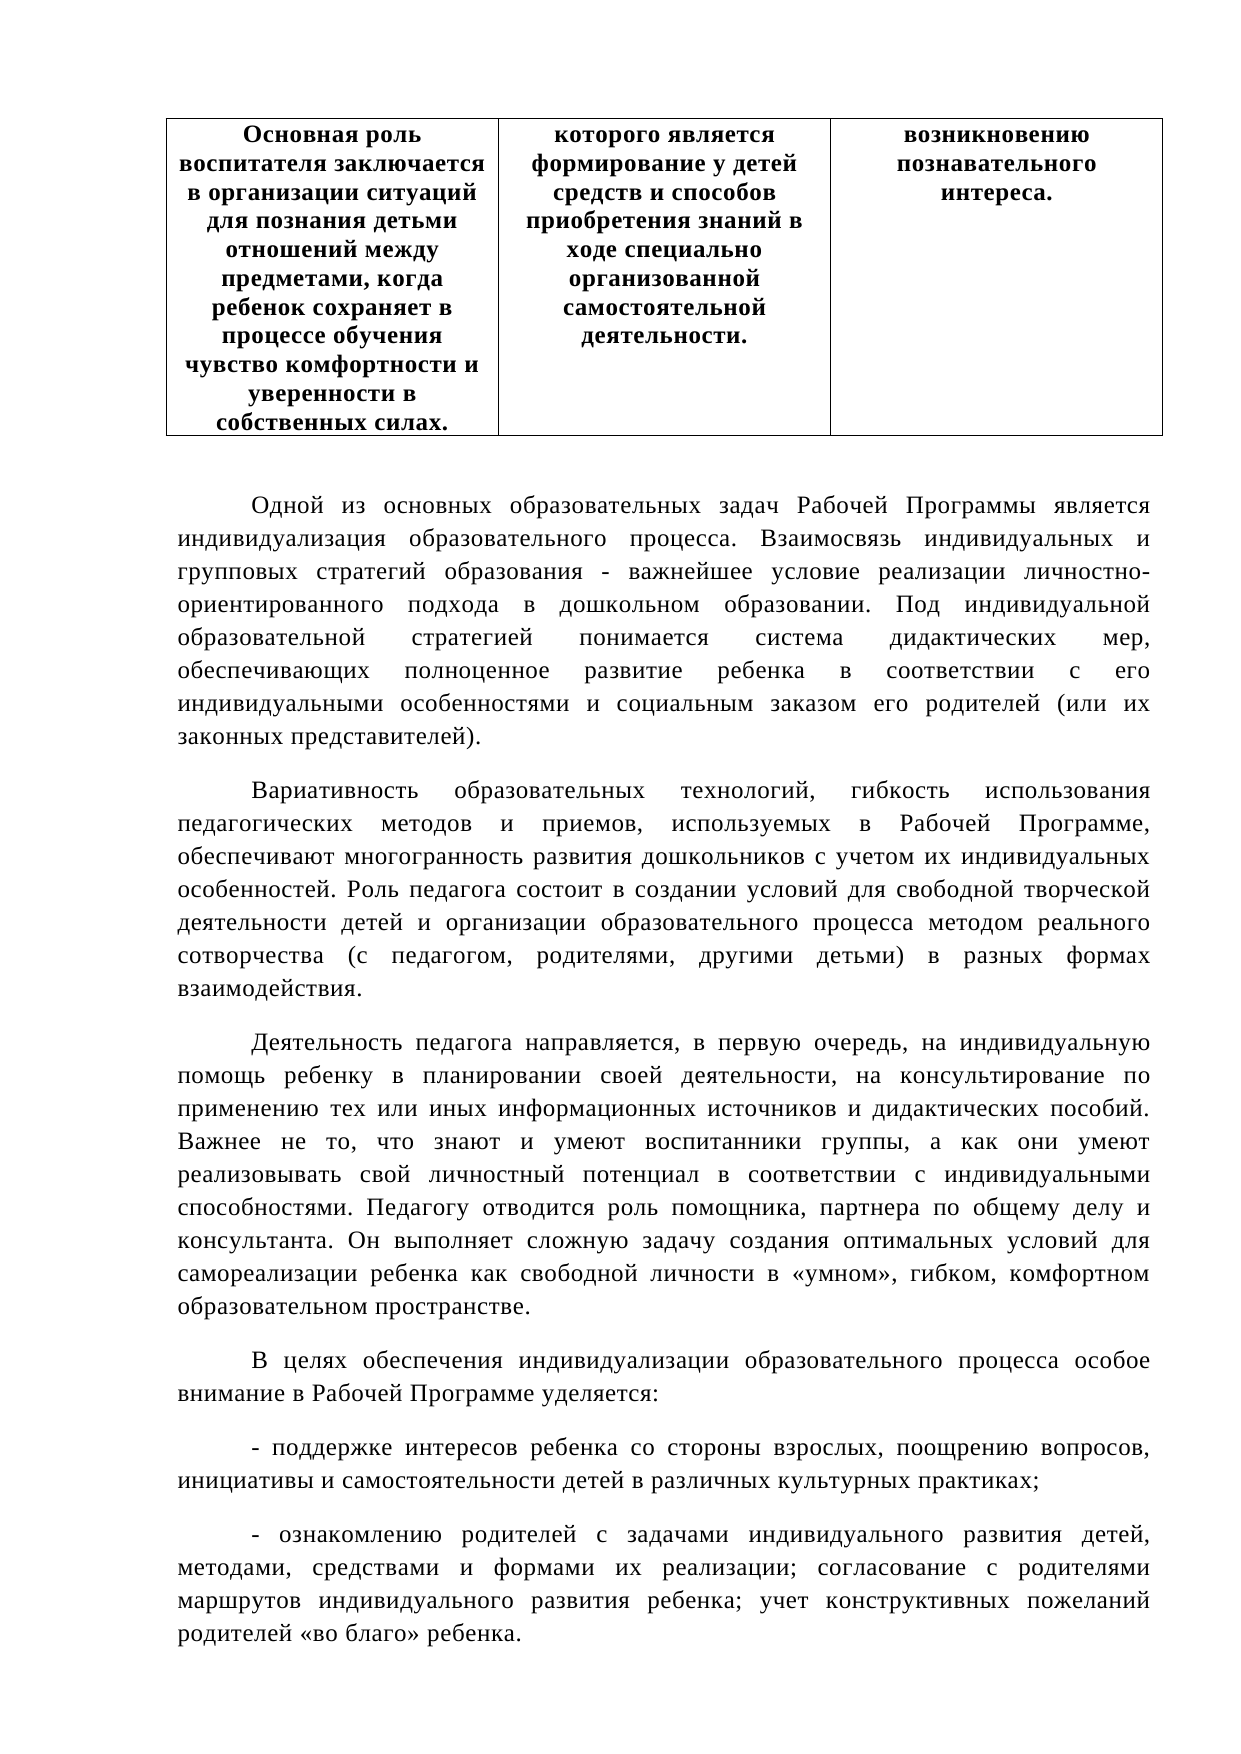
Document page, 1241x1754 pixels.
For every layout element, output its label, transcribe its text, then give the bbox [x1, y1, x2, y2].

text В целях обеспечения индивидуализации образовательного процесса особое внимание в Рабочей Программе уделяется: [177, 1345, 1152, 1407]
text Одной из основных образовательных задач Рабочей Программы является индивидуализация образовательного процесса. Взаимосвязь индивидуальных и групповых стратегий образования - важнейшее условие реализации личностно- ориентированного подхода в дошкольном образовании. Под индивидуальной образовательной стратегией понимается система дидактических мер, обеспечивающих полноценное развитие ребенка в соответствии с его индивидуальными особенностями и социальным заказом его родителей (или их законных представителей). [177, 490, 1152, 750]
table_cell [167, 119, 498, 435]
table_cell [831, 119, 1162, 435]
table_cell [499, 119, 830, 435]
text Деятельность педагога направляется, в первую очередь, на индивидуальную помощь ребенку в планировании своей деятельности, на консультирование по применению тех или иных информационных источников и дидактических пособий. Важнее не то, что знают и умеют воспитанники группы, а как они умеют реализовывать свой личностный потенциал в соответствии с индивидуальными способностями. Педагогу отводится роль помощника, партнера по общему делу и консультанта. Он выполняет сложную задачу создания оптимальных условий для самореализации ребенка как свободной личности в «умном», гибком, комфортном образовательном пространстве. [177, 1027, 1152, 1320]
text Вариативность образовательных технологий, гибкость использования педагогических методов и приемов, используемых в Рабочей Программе, обеспечивают многогранность развития дошкольников с учетом их индивидуальных особенностей. Роль педагога состоит в создании условий для свободной творческой деятельности детей и организации образовательного процесса методом реального сотворчества (с педагогом, родителями, другими детьми) в разных формах взаимодействия. [177, 775, 1152, 1002]
text - поддержке интересов ребенка со стороны взрослых, поощрению вопросов, инициативы и самостоятельности детей в различных культурных практиках; [177, 1432, 1152, 1494]
text - ознакомлению родителей с задачами индивидуального развития детей, методами, средствами и формами их реализации; согласование с родителями маршрутов индивидуального развития ребенка; учет конструктивных пожеланий родителей «во благо» ребенка. [177, 1519, 1152, 1647]
